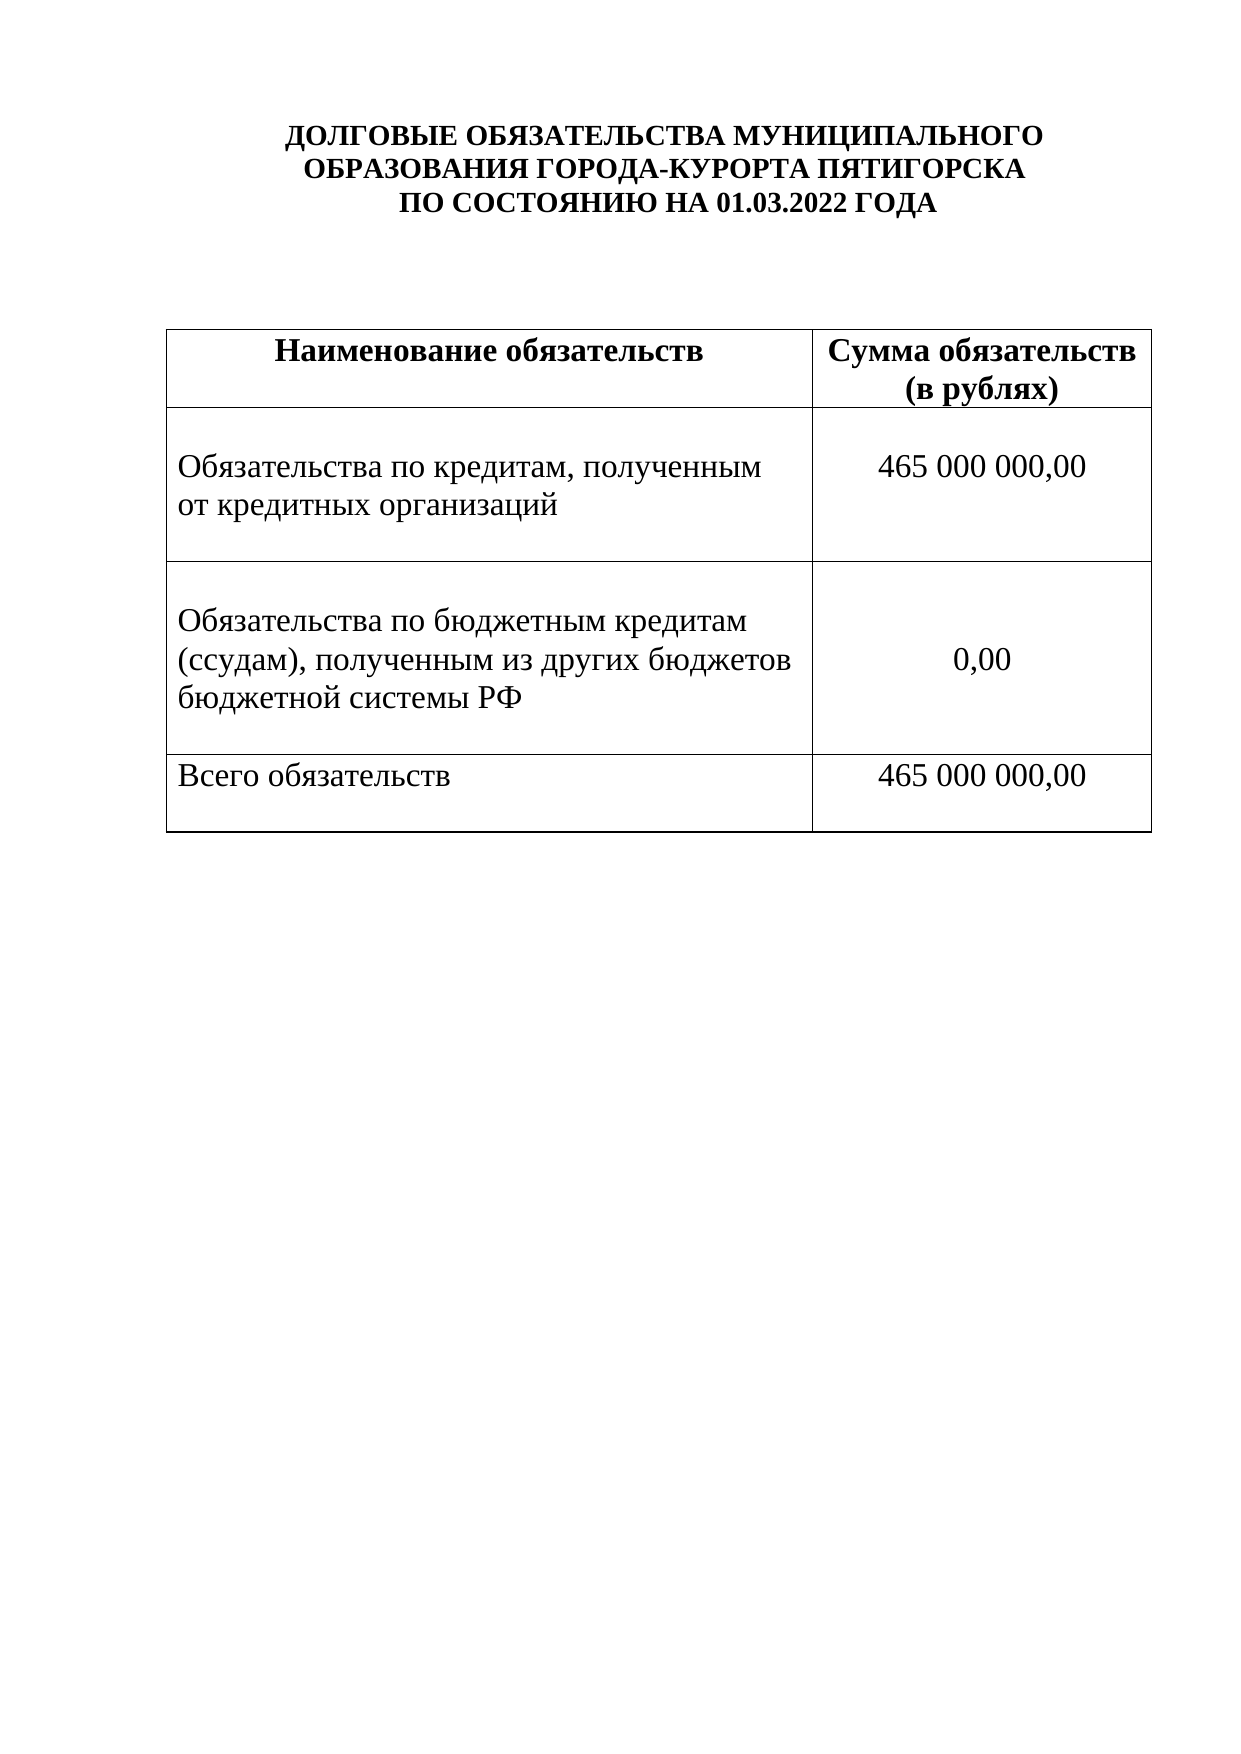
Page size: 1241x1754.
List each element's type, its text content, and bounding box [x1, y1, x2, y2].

table_cell Всего обязательств [167, 755, 812, 831]
table_cell 465 000 000,00 [813, 755, 1151, 831]
table_cell 0,00 [813, 562, 1151, 754]
text ДОЛГОВЫЕ ОБЯЗАТЕЛЬСТВА МУНИЦИПАЛЬНОГО ОБРАЗОВАНИЯ ГОРОДА-КУРОРТА ПЯТИГОРСКА [177, 118, 1152, 185]
text ПО СОСТОЯНИЮ НА 01.03.2022 ГОДА [177, 185, 1152, 219]
table_cell 465 000 000,00 [813, 408, 1151, 561]
table_cell Обязательства по кредитам, полученным от кредитных организаций [167, 408, 812, 561]
table_cell Обязательства по бюджетным кредитам (ссудам), полученным из других бюджетов бюджетной системы РФ [167, 562, 812, 754]
table_header Наименование обязательств [167, 330, 812, 407]
table_header Сумма обязательств (в рублях) [813, 330, 1151, 407]
